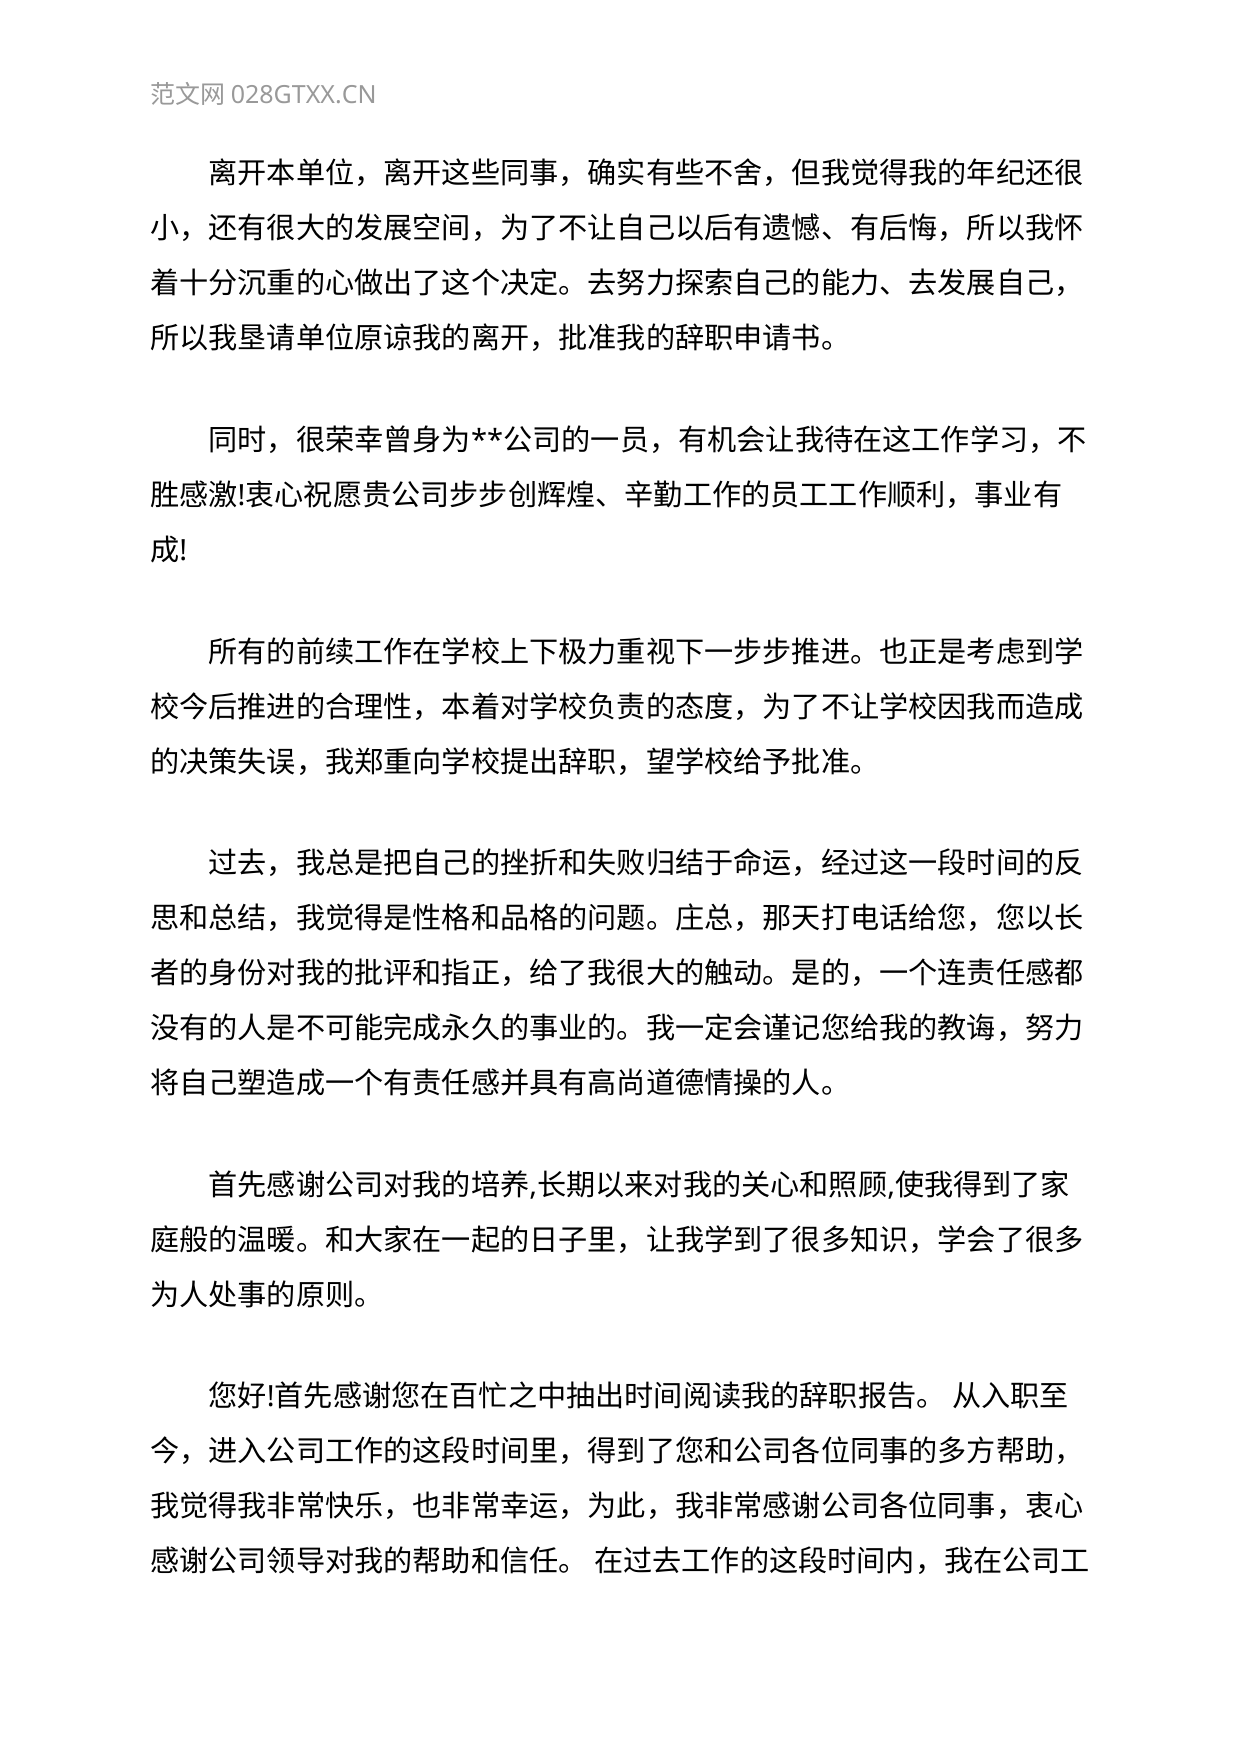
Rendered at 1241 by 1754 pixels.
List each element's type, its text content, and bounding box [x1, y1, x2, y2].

text 所有的前续工作在学校上下极力重视下一步步推进。也正是考虑到学校今后推进的合理性，本着对学校负责的态度，为了不让学校因我而造成的决策失误，我郑重向学校提出辞职，望学校给予批准。 [150, 628, 1090, 781]
text 同时，很荣幸曾身为**公司的一员，有机会让我待在这工作学习，不胜感激!衷心祝愿贵公司步步创辉煌、辛勤工作的员工工作顺利，事业有成! [150, 416, 1090, 569]
text 离开本单位，离开这些同事，确实有些不舍，但我觉得我的年纪还很小，还有很大的发展空间，为了不让自己以后有遗憾、有后悔，所以我怀着十分沉重的心做出了这个决定。去努力探索自己的能力、去发展自己，所以我垦请单位原谅我的离开，批准我的辞职申请书。 [150, 150, 1090, 357]
text 首先感谢公司对我的培养,长期以来对我的关心和照顾,使我得到了家庭般的温暖。和大家在一起的日子里，让我学到了很多知识，学会了很多为人处事的原则。 [150, 1161, 1090, 1313]
text 过去，我总是把自己的挫折和失败归结于命运，经过这一段时间的反思和总结，我觉得是性格和品格的问题。庄总，那天打电话给您，您以长者的身份对我的批评和指正，给了我很大的触动。是的，一个连责任感都没有的人是不可能完成永久的事业的。我一定会谨记您给我的教诲，努力将自己塑造成一个有责任感并具有高尚道德情操的人。 [150, 840, 1090, 1102]
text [150, 1373, 1090, 1580]
